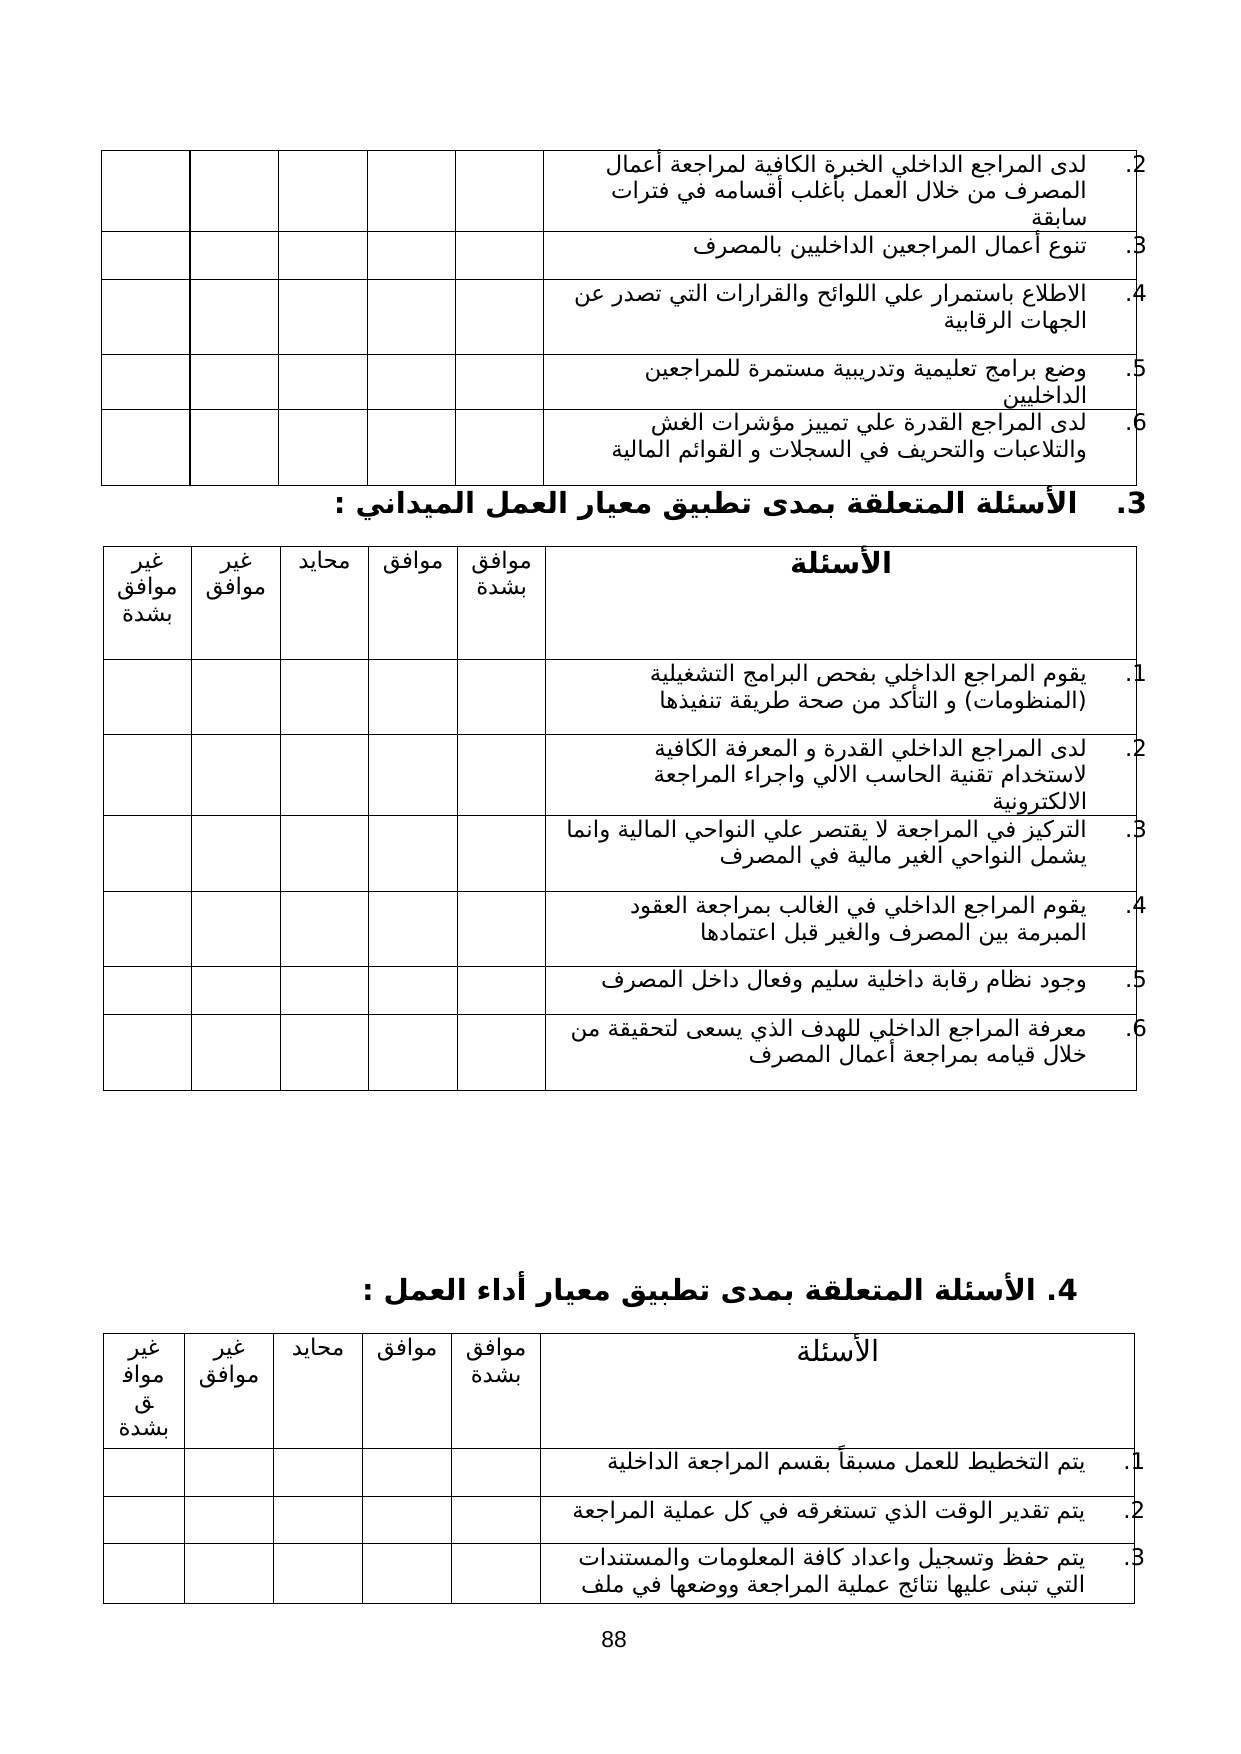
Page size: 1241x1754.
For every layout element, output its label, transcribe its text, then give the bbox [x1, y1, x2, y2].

table_header محايد [274, 1334, 362, 1447]
table_header موافق [363, 1334, 451, 1447]
table_cell [452, 1544, 540, 1603]
table_header الأسئلة [541, 1334, 1134, 1447]
table_cell [191, 151, 278, 231]
table_cell [191, 410, 278, 485]
table_cell [279, 151, 367, 231]
table_cell يتم التخطيط للعمل مسبقاً بقسم المراجعة الداخلية [541, 1449, 1134, 1496]
table_cell [192, 816, 280, 891]
table_cell [452, 1497, 540, 1543]
table_cell [102, 280, 189, 354]
table_cell [363, 1449, 451, 1496]
table_header غير موافق بشدة [104, 1334, 184, 1447]
table_cell [368, 410, 455, 485]
list الأسئلة المتعلقة بمدى تطبيق معيار العمل الميداني : [150, 486, 1116, 520]
table_cell [456, 151, 543, 231]
table_cell [458, 892, 545, 966]
table_cell [192, 892, 280, 966]
table_cell [281, 892, 368, 966]
table_cell [192, 735, 280, 815]
table_cell التركيز في المراجعة لا يقتصر علي النواحي المالية وانما يشمل النواحي الغير مالية في المصرف [546, 816, 1136, 891]
table_cell [369, 1015, 457, 1090]
table_cell [456, 232, 543, 279]
table_cell [185, 1544, 273, 1603]
table_header موافق [369, 547, 457, 659]
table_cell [541, 1544, 1134, 1603]
table_cell [368, 280, 455, 354]
table_cell [369, 892, 457, 966]
table_header محايد [281, 547, 368, 659]
table_cell [102, 151, 189, 231]
table_cell يقوم المراجع الداخلي بفحص البرامج التشغيلية (المنظومات) و التأكد من صحة طريقة تنفيذها [546, 660, 1136, 734]
table_cell [274, 1544, 362, 1603]
table_cell [104, 735, 191, 815]
table_cell [281, 967, 368, 1014]
table_header غير موافق بشدة [104, 547, 191, 659]
table_cell تنوع أعمال المراجعين الداخليين بالمصرف [544, 232, 1136, 279]
table_cell الاطلاع باستمرار علي اللوائح والقرارات التي تصدر عن الجهات الرقابية [544, 280, 1136, 354]
table_cell [456, 280, 543, 354]
table_cell [458, 735, 545, 815]
table_cell [104, 1449, 184, 1496]
table_cell [274, 1449, 362, 1496]
table_cell [458, 967, 545, 1014]
table_cell [452, 1449, 540, 1496]
table_cell [104, 892, 191, 966]
table_cell لدى المراجع القدرة علي تمييز مؤشرات الغش والتلاعبات والتحريف في السجلات و القوائم المالية [544, 410, 1136, 485]
table_cell [369, 660, 457, 734]
table_cell [191, 355, 278, 408]
table_cell [368, 151, 455, 231]
table_cell [102, 410, 189, 485]
table_cell يتم تقدير الوقت الذي تستغرقه في كل عملية المراجعة [541, 1497, 1134, 1543]
table_cell لدى المراجع الداخلي الخبرة الكافية لمراجعة أعمال المصرف من خلال العمل بأغلب أقسامه في فترات سابقة [544, 151, 1136, 231]
table_header غير موافق [192, 547, 280, 659]
table_cell [368, 355, 455, 408]
list 4. الأسئلة المتعلقة بمدى تطبيق معيار أداء العمل : [150, 1273, 1078, 1307]
table_cell [458, 1015, 545, 1090]
table_cell [369, 735, 457, 815]
table_cell [104, 1497, 184, 1543]
table_cell [191, 232, 278, 279]
table_cell [369, 967, 457, 1014]
table_cell لدى المراجع الداخلي القدرة و المعرفة الكافية لاستخدام تقنية الحاسب الالي واجراء المراجعة الالكترونية [546, 735, 1136, 815]
table_cell [369, 816, 457, 891]
table_cell وجود نظام رقابة داخلية سليم وفعال داخل المصرف [546, 967, 1136, 1014]
table_header موافق بشدة [452, 1334, 540, 1447]
table_cell يقوم المراجع الداخلي في الغالب بمراجعة العقود المبرمة بين المصرف والغير قبل اعتمادها [546, 892, 1136, 966]
table_cell [279, 355, 367, 408]
table_cell [281, 735, 368, 815]
table_header موافق بشدة [458, 547, 545, 659]
table_cell [274, 1497, 362, 1543]
table_cell [185, 1497, 273, 1543]
table_cell [281, 660, 368, 734]
table_cell [191, 280, 278, 354]
table_header غير موافق [185, 1334, 273, 1447]
table_cell [185, 1449, 273, 1496]
table_header الأسئلة [546, 547, 1136, 659]
table_cell [458, 816, 545, 891]
table_cell [104, 816, 191, 891]
table_cell [102, 232, 189, 279]
table_cell وضع برامج تعليمية وتدريبية مستمرة للمراجعين الداخليين [544, 355, 1136, 408]
table_cell [458, 660, 545, 734]
table_cell [281, 1015, 368, 1090]
table_cell [102, 355, 189, 408]
table_cell [104, 1015, 191, 1090]
table_cell [104, 660, 191, 734]
table_cell [104, 967, 191, 1014]
table_cell [104, 1544, 184, 1603]
table_cell [456, 410, 543, 485]
table_cell [363, 1544, 451, 1603]
table_cell [279, 280, 367, 354]
table_cell [363, 1497, 451, 1543]
table_cell [279, 232, 367, 279]
table_cell [192, 1015, 280, 1090]
table_cell [192, 660, 280, 734]
table_cell معرفة المراجع الداخلي للهدف الذي يسعى لتحقيقة من خلال قيامه بمراجعة أعمال المصرف [546, 1015, 1136, 1090]
table_cell [368, 232, 455, 279]
table_cell [279, 410, 367, 485]
table_cell [281, 816, 368, 891]
table_cell [192, 967, 280, 1014]
table_cell [456, 355, 543, 408]
